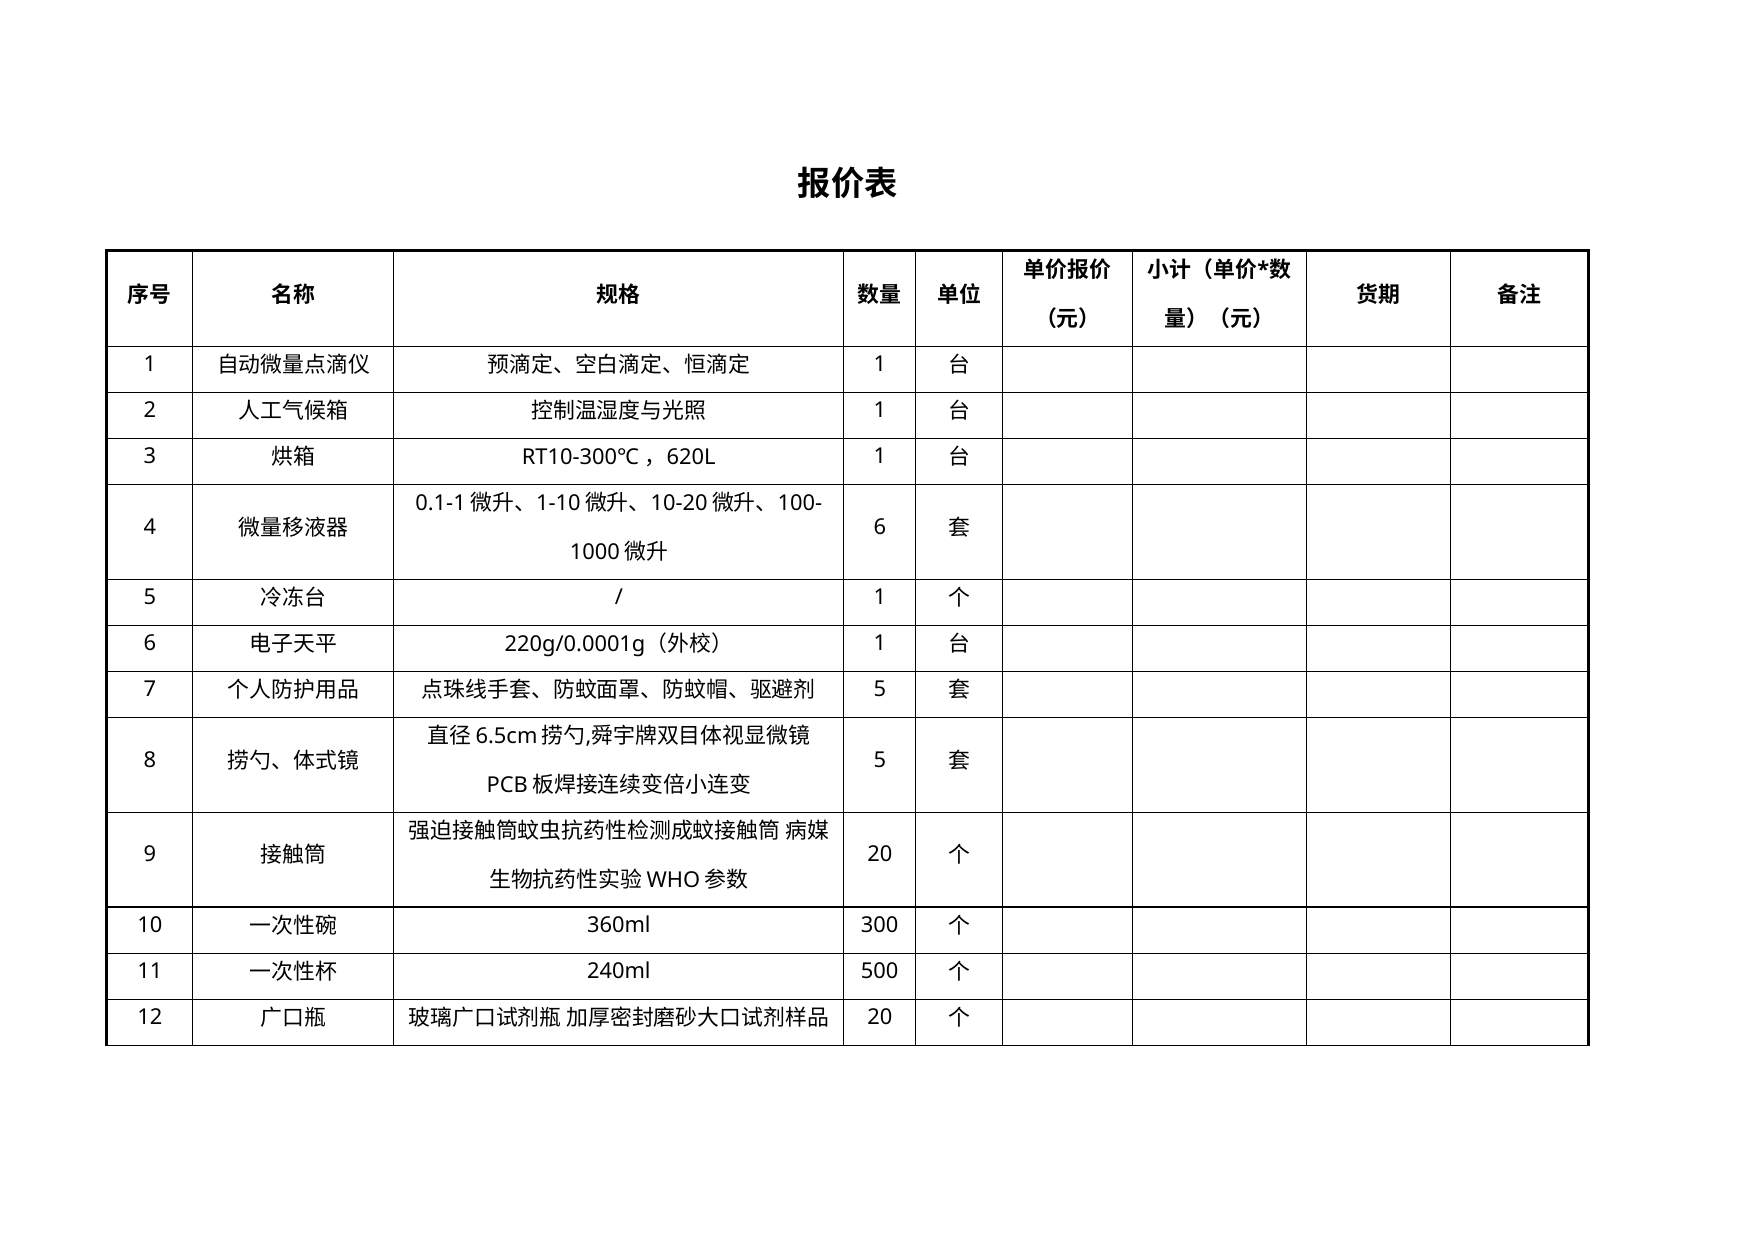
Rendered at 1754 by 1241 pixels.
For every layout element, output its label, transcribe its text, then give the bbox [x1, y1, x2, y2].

table_cell 微量移液器 [193, 485, 393, 579]
table_cell 烘箱 [193, 439, 393, 484]
table_header 名称 [193, 252, 393, 346]
table_header 序号 [108, 252, 192, 346]
table_cell 接触筒 [193, 813, 393, 906]
table_cell [1003, 718, 1132, 812]
table_cell 10 [108, 908, 192, 952]
table_cell 套 [916, 718, 1002, 812]
table_cell [1451, 672, 1587, 717]
table_cell [1451, 718, 1587, 812]
table_header 规格 [394, 252, 843, 346]
table_cell [1003, 347, 1132, 392]
table_header 单价报价（元） [1003, 252, 1132, 346]
table_cell [1451, 626, 1587, 671]
table_cell 直径6.5cm捞勺,舜宇牌双目体视显微镜PCB板焊接连续变倍小连变 [394, 718, 843, 812]
table_cell 套 [916, 485, 1002, 579]
table_cell [1003, 908, 1132, 952]
table_cell 电子天平 [193, 626, 393, 671]
table_cell [1003, 1000, 1132, 1044]
table_cell 冷冻台 [193, 580, 393, 625]
table_header 数量 [844, 252, 915, 346]
table_cell 1 [844, 393, 915, 438]
table_cell 240ml [394, 954, 843, 998]
table_cell [1133, 718, 1306, 812]
table_cell 强迫接触筒蚊虫抗药性检测成蚊接触筒 病媒生物抗药性实验WHO参数 [394, 813, 843, 906]
table_cell [1003, 672, 1132, 717]
table_cell [1307, 813, 1450, 906]
table_cell 台 [916, 626, 1002, 671]
table_cell [1451, 393, 1587, 438]
table_cell [1307, 626, 1450, 671]
table_cell 300 [844, 908, 915, 952]
table_cell 一次性杯 [193, 954, 393, 998]
table_cell 个人防护用品 [193, 672, 393, 717]
table_cell [1133, 813, 1306, 906]
table_cell [1307, 393, 1450, 438]
table_cell 预滴定、空白滴定、恒滴定 [394, 347, 843, 392]
table_cell 个 [916, 813, 1002, 906]
table_cell [1133, 672, 1306, 717]
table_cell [394, 1000, 843, 1044]
table_cell 9 [108, 813, 192, 906]
table_cell 个 [916, 954, 1002, 998]
table_cell 3 [108, 439, 192, 484]
table_cell [1451, 813, 1587, 906]
table_cell 500 [844, 954, 915, 998]
table_cell [1451, 1000, 1587, 1044]
table_cell [1133, 954, 1306, 998]
table_cell [1307, 954, 1450, 998]
table_cell [1133, 439, 1306, 484]
table_cell 20 [844, 1000, 915, 1044]
table_cell 0.1-1微升、1-10微升、10-20微升、100-1000微升 [394, 485, 843, 579]
table_cell 7 [108, 672, 192, 717]
table_cell [1133, 1000, 1306, 1044]
table_cell [1307, 1000, 1450, 1044]
table_cell 个 [916, 580, 1002, 625]
table_cell [1133, 347, 1306, 392]
table_cell 台 [916, 347, 1002, 392]
table_cell [1003, 626, 1132, 671]
table_header 小计（单价*数量）（元） [1133, 252, 1306, 346]
table_cell 5 [844, 672, 915, 717]
table_cell [1133, 908, 1306, 952]
table_cell [1451, 485, 1587, 579]
table_cell 1 [844, 580, 915, 625]
table_cell [1451, 439, 1587, 484]
table_cell 20 [844, 813, 915, 906]
table_cell 自动微量点滴仪 [193, 347, 393, 392]
table_cell [1451, 954, 1587, 998]
table_cell [1003, 393, 1132, 438]
table_cell 点珠线手套、防蚊面罩、防蚊帽、驱避剂 [394, 672, 843, 717]
table_cell 11 [108, 954, 192, 998]
table_cell 捞勺、体式镜 [193, 718, 393, 812]
table_cell 人工气候箱 [193, 393, 393, 438]
table_cell [1451, 908, 1587, 952]
table_cell 360ml [394, 908, 843, 952]
table_cell [1133, 580, 1306, 625]
table_cell 4 [108, 485, 192, 579]
table_cell 个 [916, 1000, 1002, 1044]
table_cell 控制温湿度与光照 [394, 393, 843, 438]
table_cell [1307, 718, 1450, 812]
table_cell 2 [108, 393, 192, 438]
table_cell 1 [844, 347, 915, 392]
table_cell [1307, 908, 1450, 952]
table_cell 台 [916, 393, 1002, 438]
table_cell [1307, 672, 1450, 717]
table_cell / [394, 580, 843, 625]
table_cell [1451, 580, 1587, 625]
table_cell [1003, 485, 1132, 579]
table_cell 220g/0.0001g（外校） [394, 626, 843, 671]
table_cell [1307, 439, 1450, 484]
table_cell 6 [844, 485, 915, 579]
table_cell [1451, 347, 1587, 392]
table_cell 1 [108, 347, 192, 392]
table_cell [1003, 813, 1132, 906]
table_cell 广口瓶 [193, 1000, 393, 1044]
table_cell 5 [108, 580, 192, 625]
table_cell [1133, 393, 1306, 438]
table_cell [1133, 626, 1306, 671]
table_cell 12 [108, 1000, 192, 1044]
table_header 单位 [916, 252, 1002, 346]
subtitle 报价表 [59, 149, 1636, 214]
table_cell [1307, 485, 1450, 579]
table_cell [1307, 347, 1450, 392]
table_cell 个 [916, 908, 1002, 952]
table_header 备注 [1451, 252, 1587, 346]
table_cell 8 [108, 718, 192, 812]
table_cell 一次性碗 [193, 908, 393, 952]
table_cell [1133, 485, 1306, 579]
table_cell 台 [916, 439, 1002, 484]
table_cell 套 [916, 672, 1002, 717]
table_cell [1307, 580, 1450, 625]
table_cell 6 [108, 626, 192, 671]
table_header 货期 [1307, 252, 1450, 346]
table_cell [1003, 580, 1132, 625]
table_cell RT10-300℃ ，620L [394, 439, 843, 484]
table_cell 1 [844, 439, 915, 484]
table_cell [1003, 439, 1132, 484]
table_cell 5 [844, 718, 915, 812]
table_cell [1003, 954, 1132, 998]
table_cell 1 [844, 626, 915, 671]
